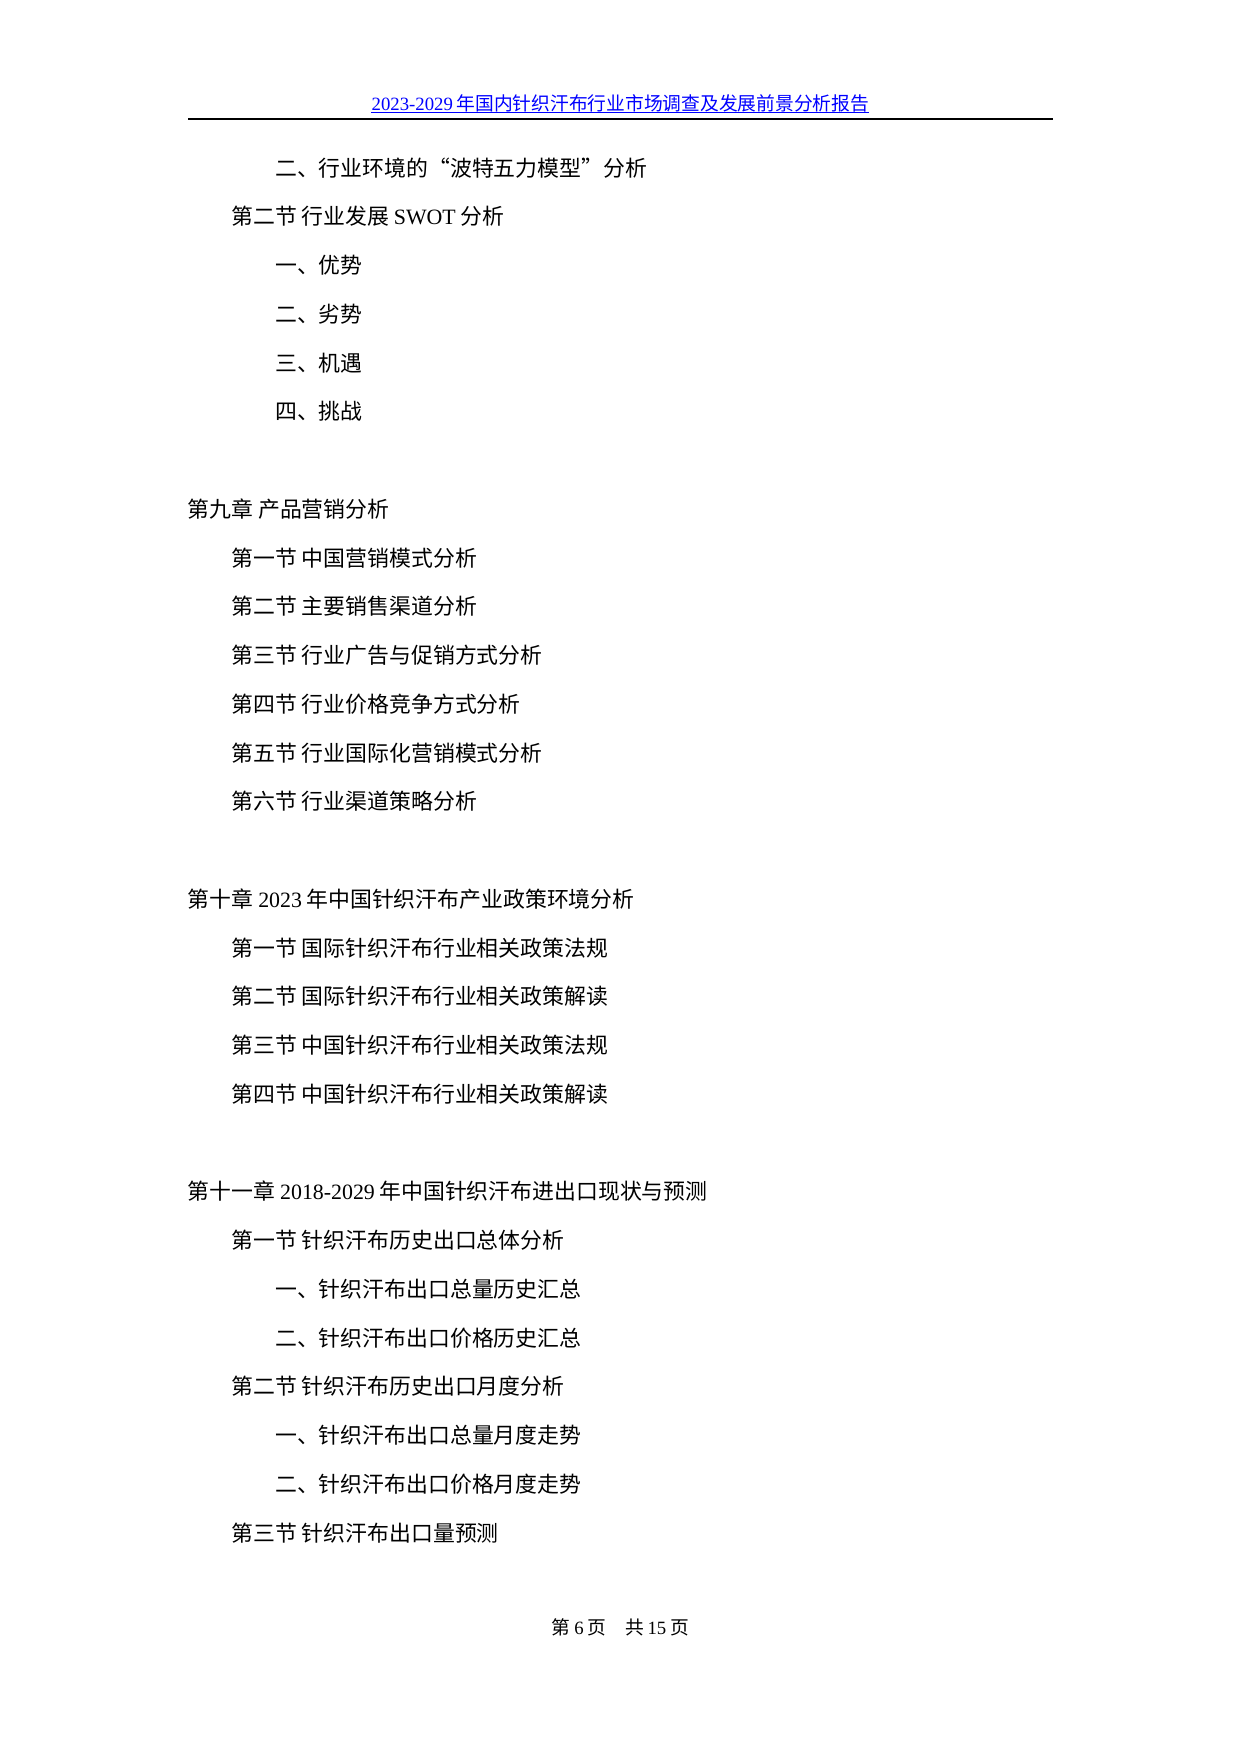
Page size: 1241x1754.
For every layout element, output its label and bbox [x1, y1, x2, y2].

text [187, 150, 1053, 1548]
